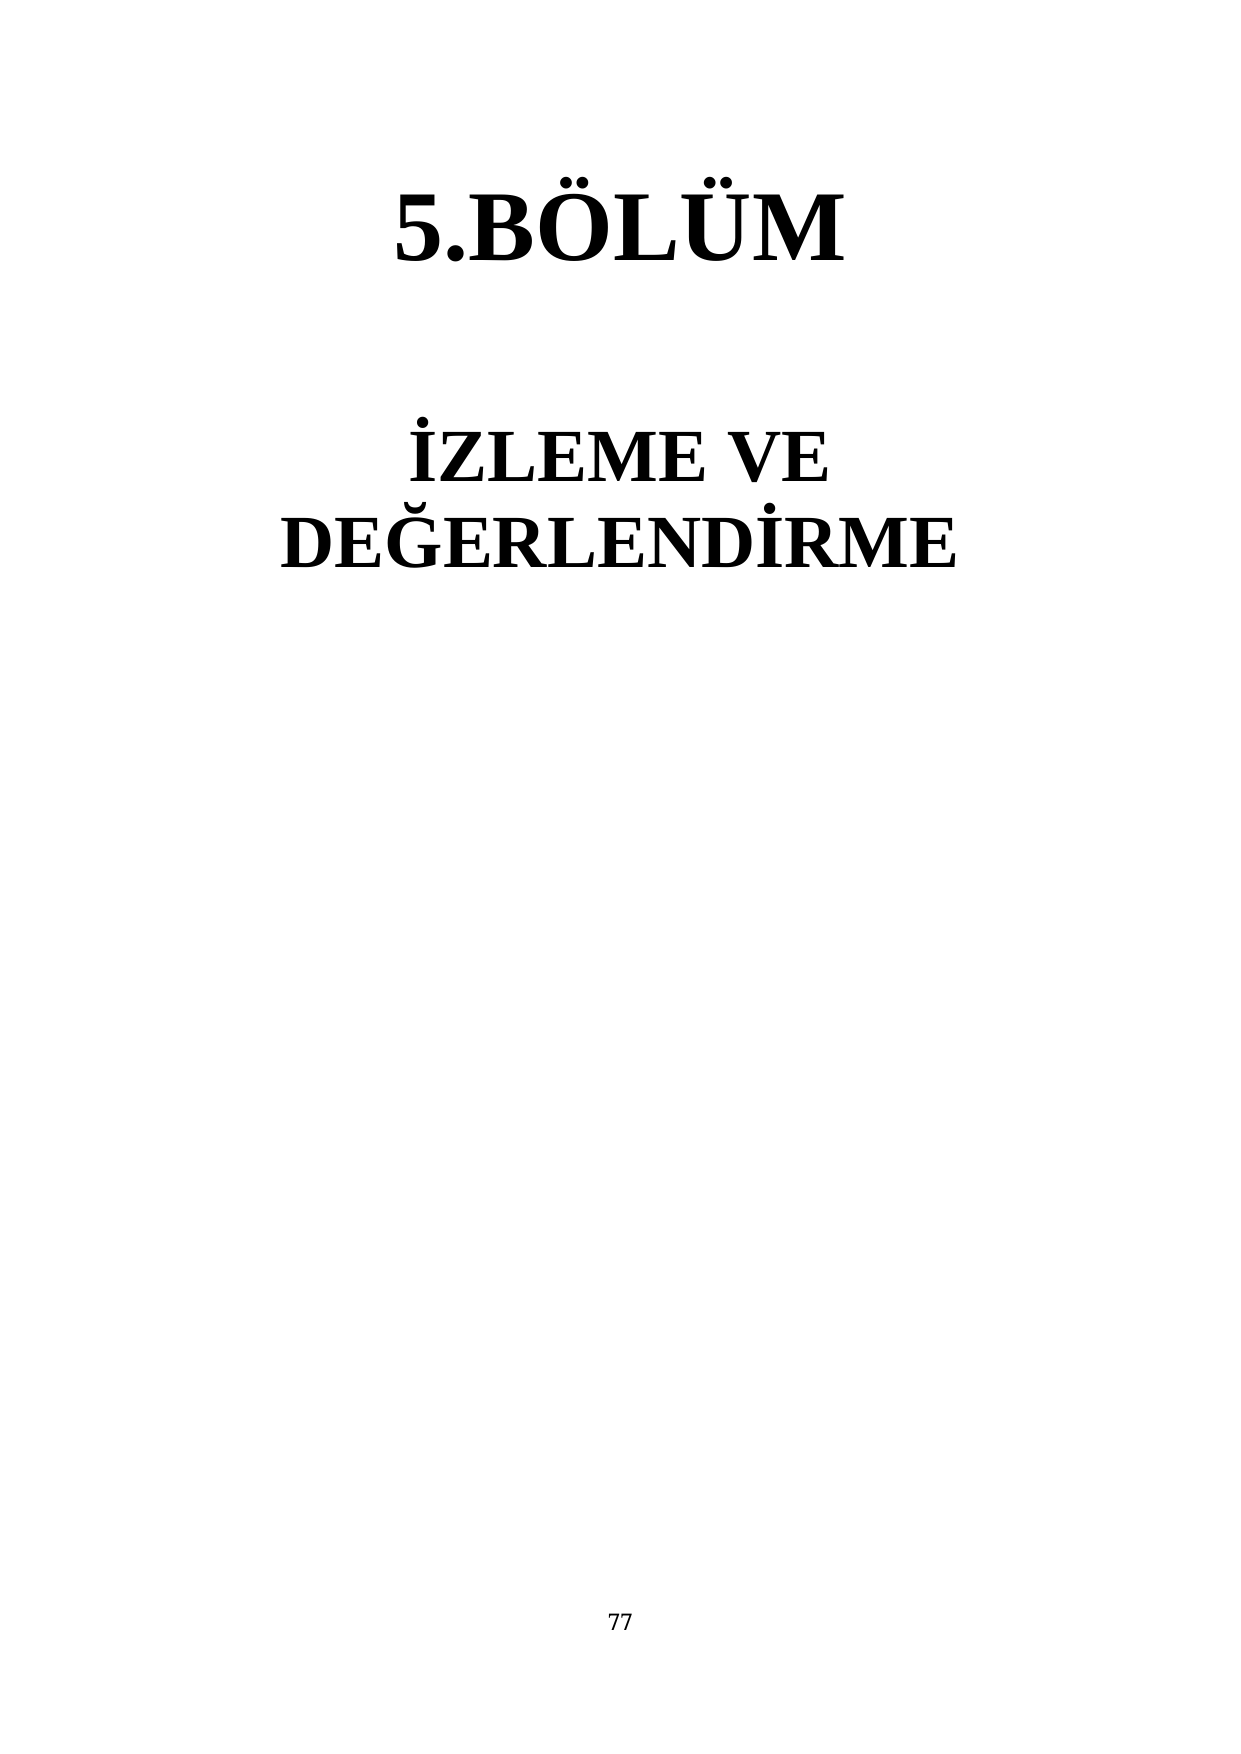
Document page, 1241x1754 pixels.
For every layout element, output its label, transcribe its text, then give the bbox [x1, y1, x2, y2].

text 5.BÖLÜM [148, 167, 1092, 282]
text İZLEME VE DEĞERLENDİRME [148, 411, 1092, 583]
